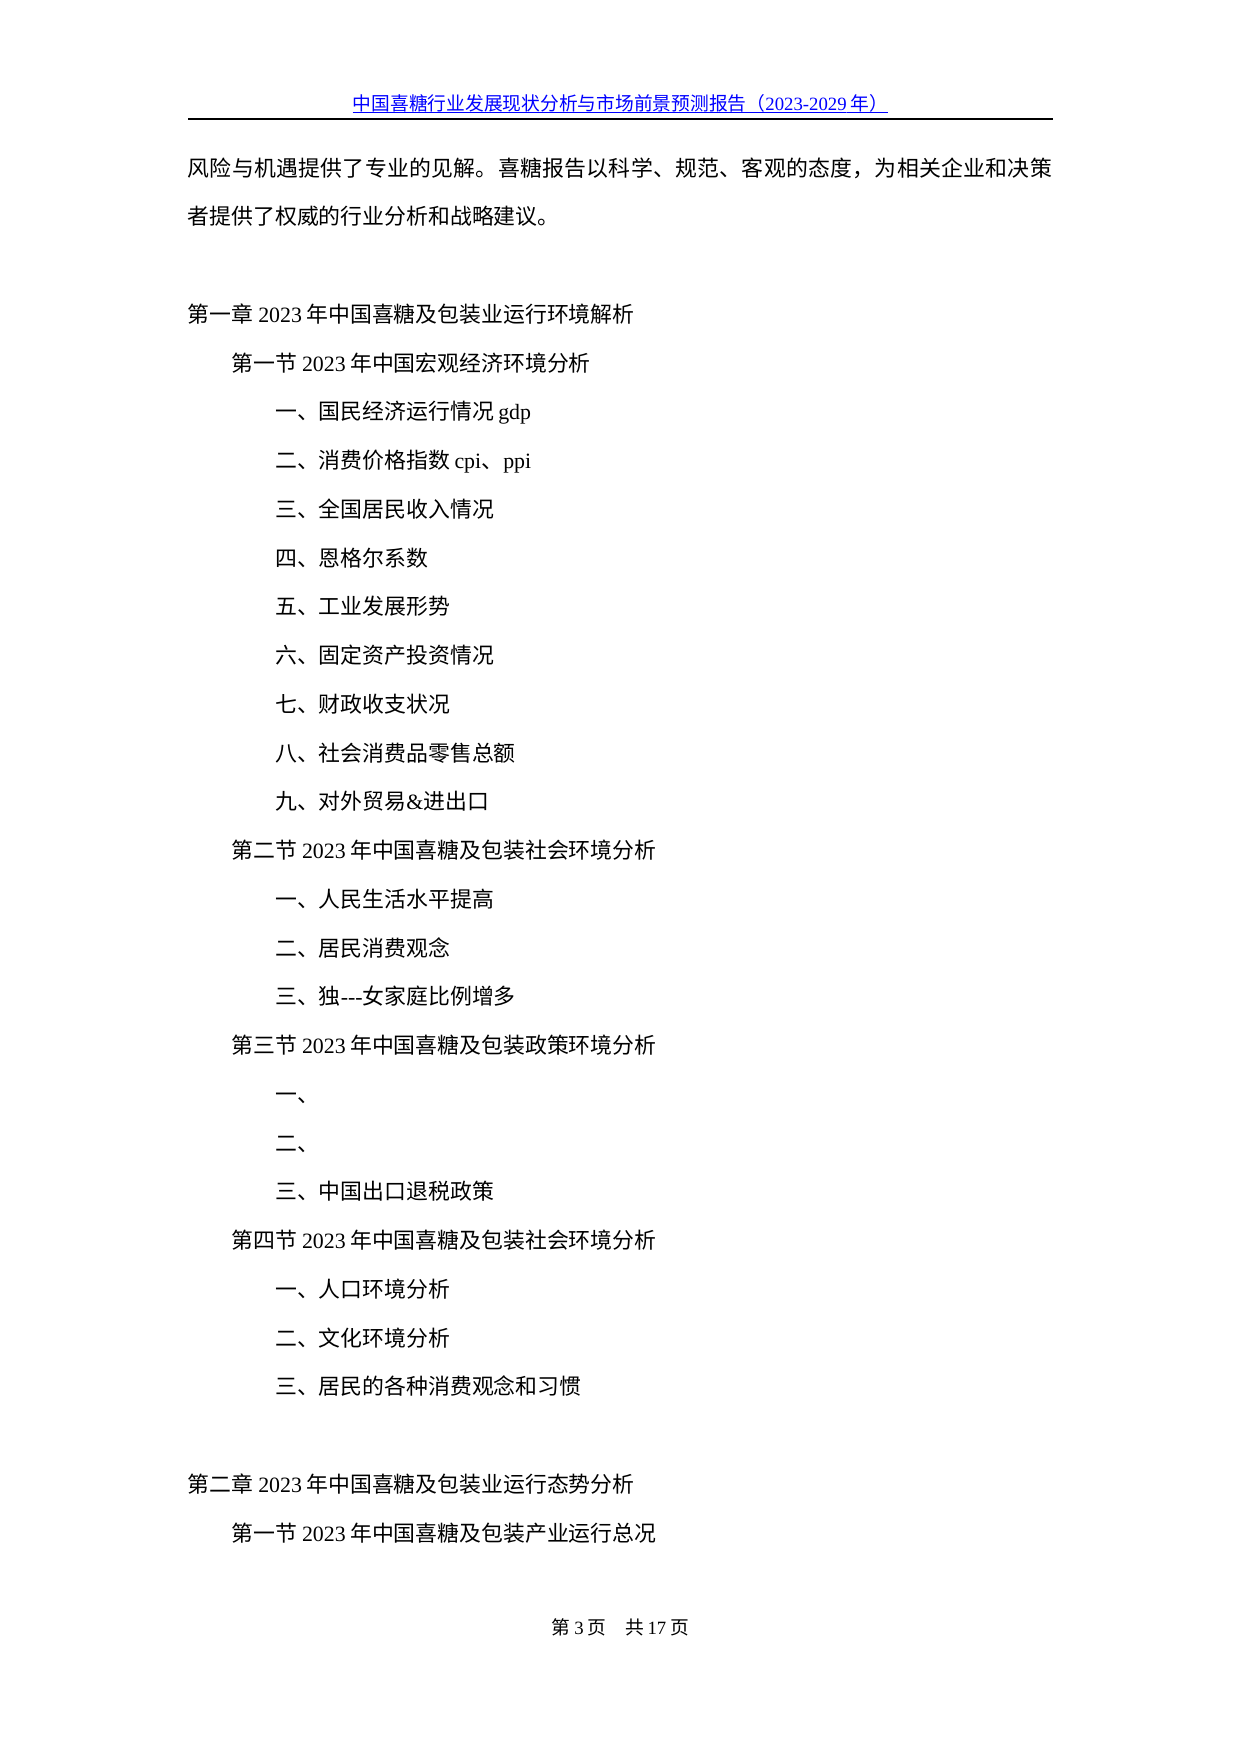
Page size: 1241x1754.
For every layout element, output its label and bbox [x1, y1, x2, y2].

text [187, 150, 1053, 1548]
